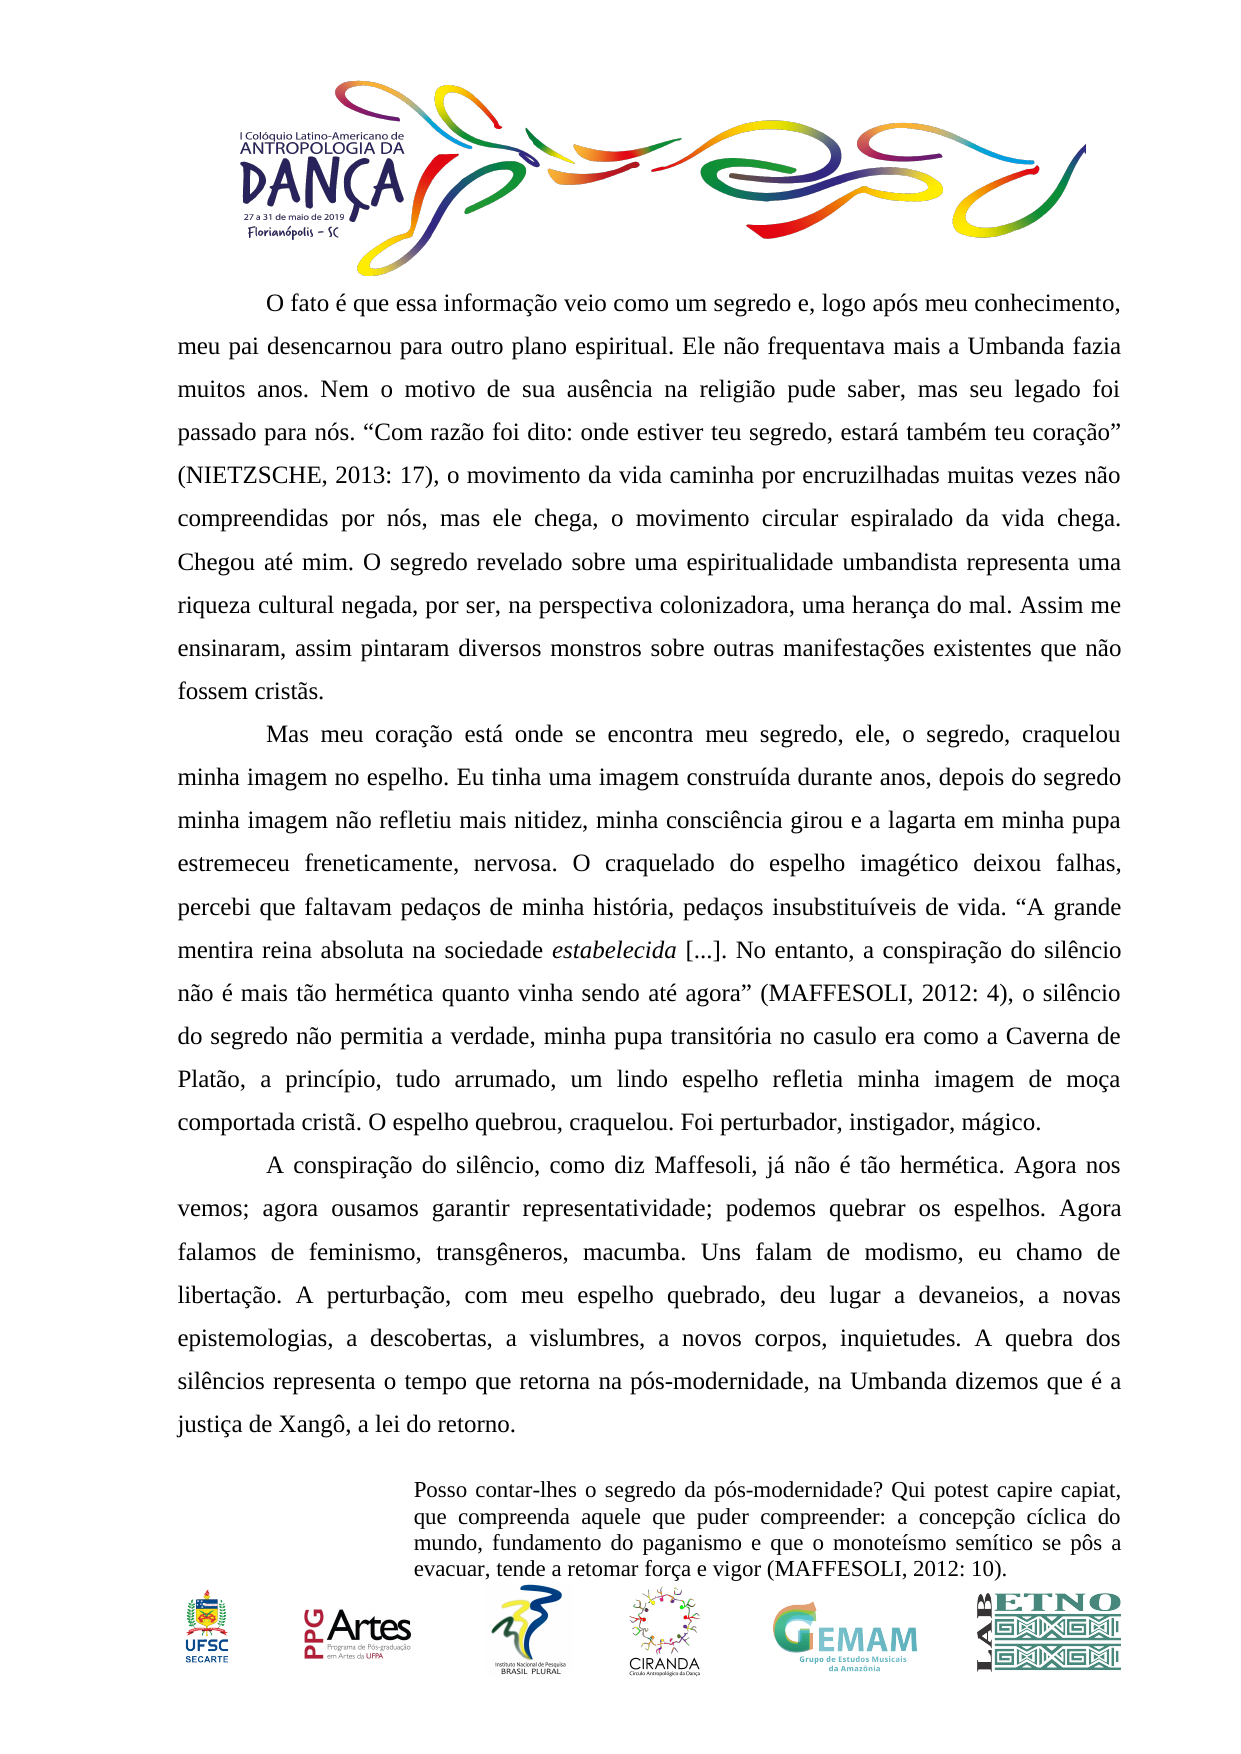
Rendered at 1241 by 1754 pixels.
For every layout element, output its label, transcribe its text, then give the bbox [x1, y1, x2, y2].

text Mas meu coração está onde se encontra meu segredo, ele, o segredo, craquelou minha imagem no espelho. Eu tinha uma imagem construída durante anos, depois do segredo minha imagem não refletiu mais nitidez, minha consciência girou e a lagarta em minha pupa estremeceu freneticamente, nervosa. O craquelado do espelho imagético deixou falhas, percebi que faltavam pedaços de minha história, pedaços insubstituíveis de vida. “A grande mentira reina absoluta na sociedade estabelecida [...]. No entanto, a conspiração do silêncio não é mais tão hermética quanto vinha sendo até agora” (MAFFESOLI, 2012: 4), o silêncio do segredo não permitia a verdade, minha pupa transitória no casulo era como a Caverna de Platão, a princípio, tudo arrumado, um lindo espelho refletia minha imagem de moça comportada cristã. O espelho quebrou, craquelou. Foi perturbador, instigador, mágico. [177, 719, 1122, 1136]
picture [603, 1582, 726, 1693]
picture [486, 1582, 573, 1677]
text A conspiração do silêncio, como diz Maffesoli, já não é tão hermética. Agora nos vemos; agora ousamos garantir representatividade; podemos quebrar os espelhos. Agora falamos de feminismo, transgêneros, macumba. Uns falam de modismo, eu chamo de libertação. A perturbação, com meu espelho quebrado, deu lugar a devaneios, a novas epistemologias, a descobertas, a vislumbres, a novos corpos, inquietudes. A quebra dos silêncios representa o tempo que retorna na pós-modernidade, na Umbanda dizemos que é a justiça de Xangô, a lei do retorno. [177, 1150, 1122, 1438]
picture [303, 1608, 412, 1660]
picture [773, 1601, 927, 1673]
text O fato é que essa informação veio como um segredo e, logo após meu conhecimento, meu pai desencarnou para outro plano espiritual. Ele não frequentava mais a Umbanda fazia muitos anos. Nem o motivo de sua ausência na religião pude saber, mas seu legado foi passado para nós. “Com razão foi dito: onde estiver teu segredo, estará também teu coração” (NIETZSCHE, 2013: 17), o movimento da vida caminha por encruzilhadas muitas vezes não compreendidas por nós, mas ele chega, o movimento circular espiralado da vida chega. Chegou até mim. O segredo revelado sobre uma espiritualidade umbandista representa uma riqueza cultural negada, por ser, na perspectiva colonizadora, uma herança do mal. Assim me ensinaram, assim pintaram diversos monstros sobre outras manifestações existentes que não fossem cristãs. [177, 288, 1122, 705]
text Posso contar-lhes o segredo da pós-modernidade? Qui potest capire capiat, que compreenda aquele que puder compreender: a concepção cíclica do mundo, fundamento do paganismo e que o monoteísmo semítico se pôs a evacuar, tende a retomar força e vigor (MAFFESOLI, 2012: 10). [413, 1476, 1122, 1582]
picture [177, 1584, 236, 1671]
picture [213, 75, 1086, 288]
picture [977, 1593, 1121, 1672]
